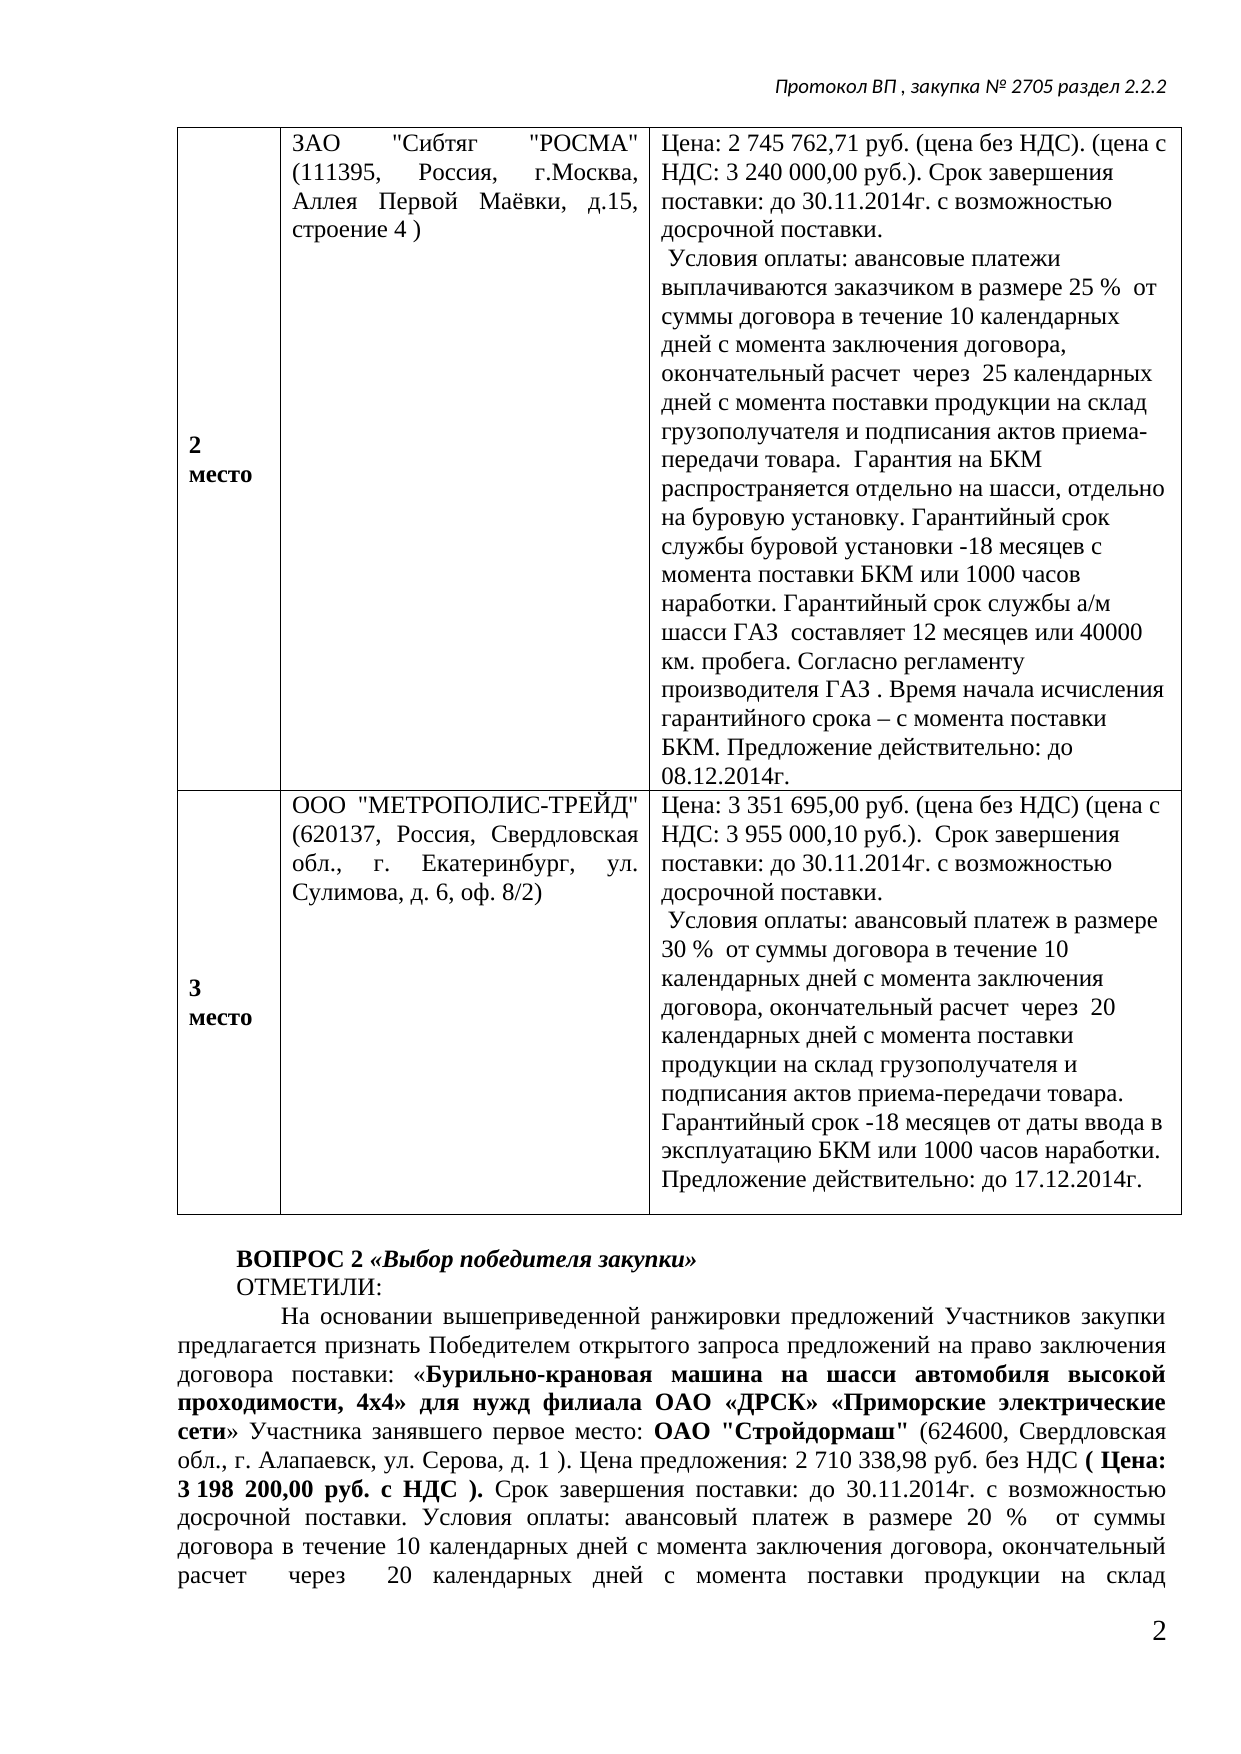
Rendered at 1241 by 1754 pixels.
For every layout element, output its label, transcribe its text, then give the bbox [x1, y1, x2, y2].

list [177, 1301, 1167, 1589]
table_cell Цена: 2 745 762,71 руб. (цена без НДС). (цена с НДС: 3 240 000,00 руб.). Срок завершения поставки: до 30.11.2014г. с возможностью досрочной поставки. Условия оплаты: авансовые платежи выплачиваются заказчиком в размере 25 % от суммы договора в течение 10 календарных дней с момента заключения договора, окончательный расчет через 25 календарных дней с момента поставки продукции на склад грузополучателя и подписания актов приема-передачи товара. Гарантия на БКМ распространяется отдельно на шасси, отдельно на буровую установку. Гарантийный срок службы буровой установки -18 месяцев с момента поставки БКМ или 1000 часов наработки. Гарантийный срок службы а/м шасси ГАЗ составляет 12 месяцев или 40000 км. пробега. Согласно регламенту производителя ГАЗ . Время начала исчисления гарантийного срока – с момента поставки БКМ. Предложение действительно: до 08.12.2014г. [650, 128, 1181, 789]
table_cell ООО "МЕТРОПОЛИС-ТРЕЙД" (620137, Россия, Свердловская обл., г. Екатеринбург, ул. Сулимова, д. 6, оф. 8/2) [281, 791, 649, 1214]
table_cell ЗАО "Сибтяг "РОСМА" (111395, Россия, г.Москва, Аллея Первой Маёвки, д.15, строение 4 ) [281, 128, 649, 789]
text ВОПРОС 2 «Выбор победителя закупки» [177, 1244, 1167, 1272]
table_cell 3 место [178, 791, 280, 1214]
table_cell 2 место [178, 128, 280, 789]
text ОТМЕТИЛИ: [177, 1272, 1167, 1301]
table_cell Цена: 3 351 695,00 руб. (цена без НДС) (цена с НДС: 3 955 000,10 руб.). Срок завершения поставки: до 30.11.2014г. с возможностью досрочной поставки. Условия оплаты: авансовый платеж в размере 30 % от суммы договора в течение 10 календарных дней с момента заключения договора, окончательный расчет через 20 календарных дней с момента поставки продукции на склад грузополучателя и подписания актов приема-передачи товара. Гарантийный срок -18 месяцев от даты ввода в эксплуатацию БКМ или 1000 часов наработки. Предложение действительно: до 17.12.2014г. [650, 791, 1181, 1214]
